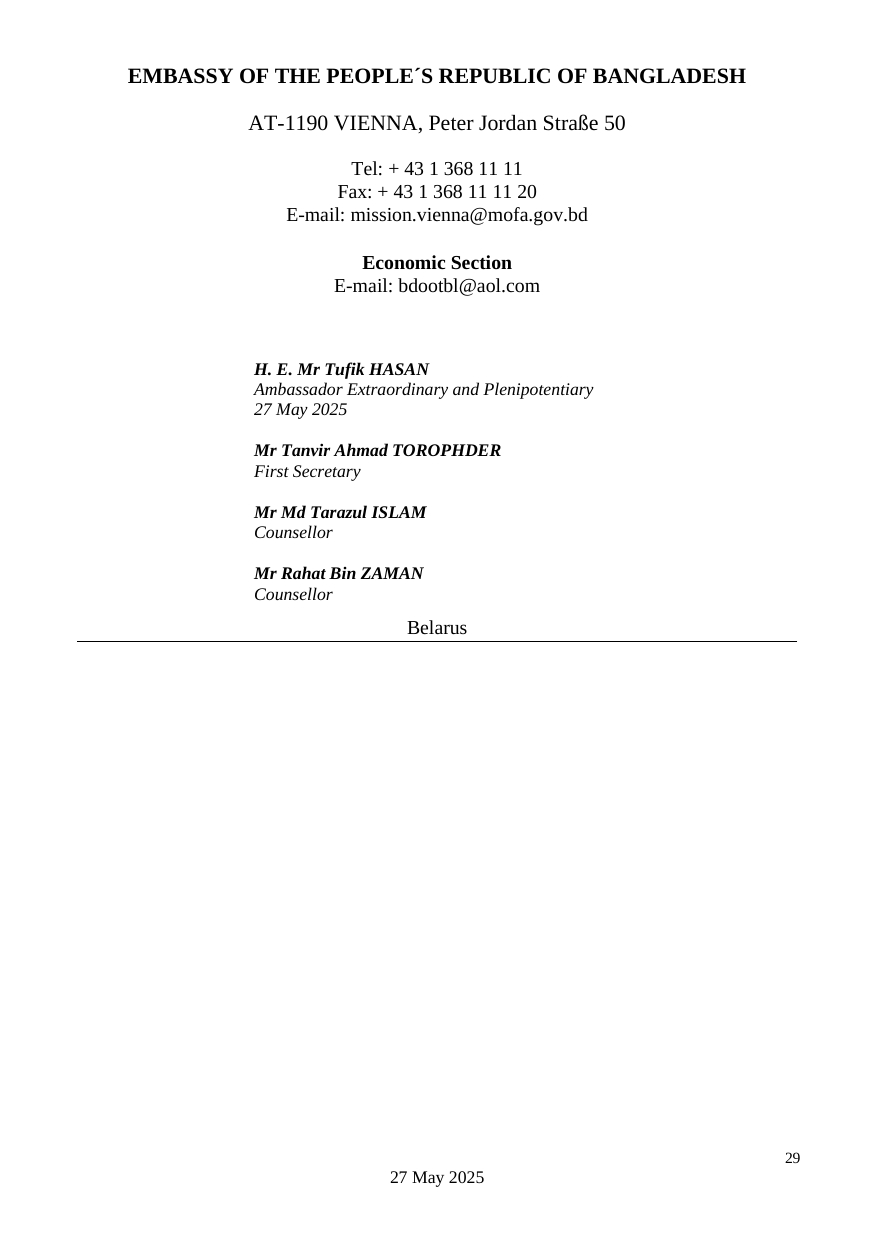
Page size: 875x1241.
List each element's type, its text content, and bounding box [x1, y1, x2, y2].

text Counsellor [77, 583, 797, 604]
text EMBASSY OF THE PEOPLE´S REPUBLIC OF BANGLADESH [77, 63, 797, 88]
text Ambassador Extraordinary and Plenipotentiary [77, 379, 797, 399]
text First Secretary [77, 461, 797, 481]
text Mr Rahat Bin ZAMAN [254, 563, 797, 583]
text Mr Md Tarazul ISLAM [254, 502, 797, 522]
text AT-1190 VIENNA, Peter Jordan Straße 50 [77, 110, 797, 136]
text E-mail: bdootbl@aol.com [77, 274, 797, 296]
text H. E. Mr Tufik HASAN [254, 358, 797, 379]
text Economic Section [77, 251, 797, 274]
text E-mail: mission.vienna@mofa.gov.bd [77, 203, 797, 226]
text Fax: + 43 1 368 11 11 20 [77, 180, 797, 203]
text Belarus [77, 616, 797, 641]
text Mr Tanvir Ahmad TOROPHDER [254, 440, 797, 461]
text Tel: + 43 1 368 11 11 [77, 157, 797, 180]
text 27 May 2025 [77, 399, 797, 419]
text Counsellor [77, 522, 797, 542]
